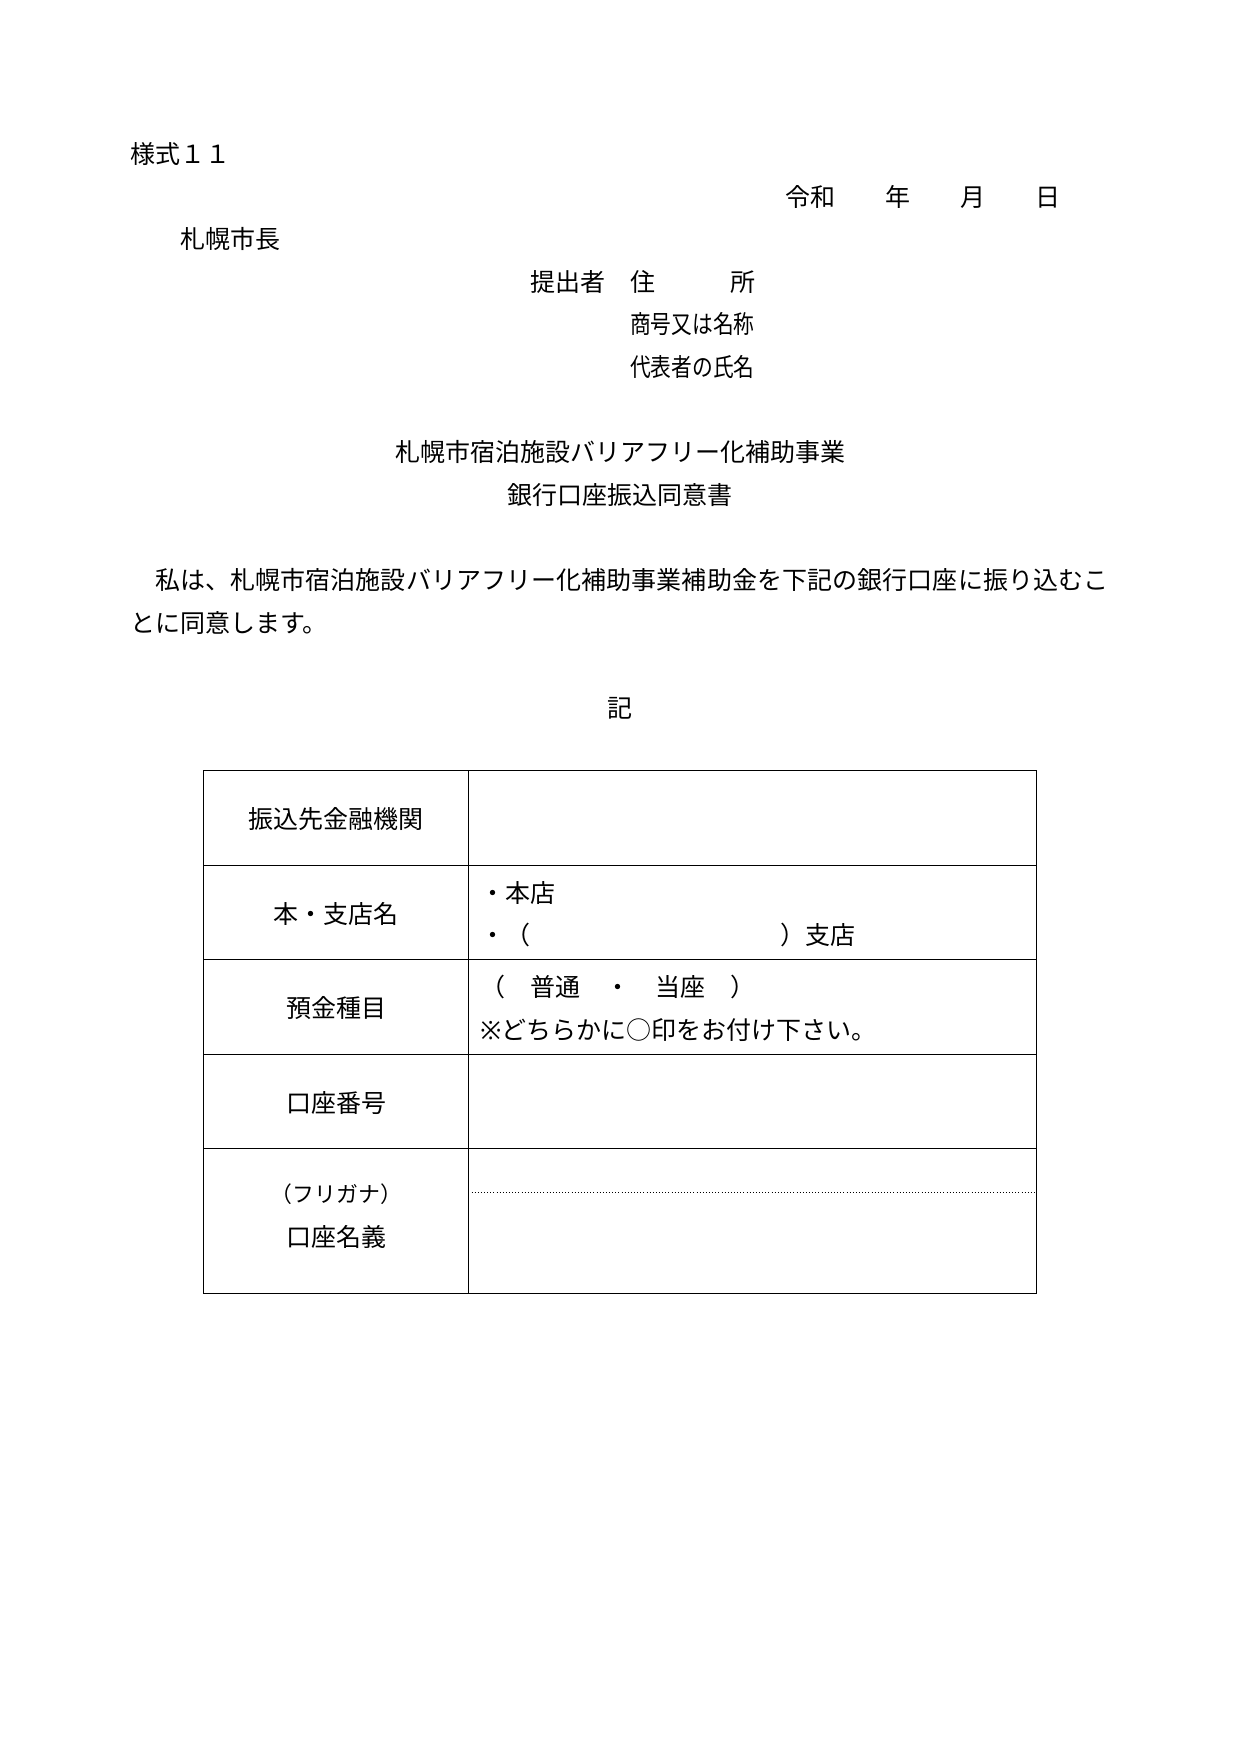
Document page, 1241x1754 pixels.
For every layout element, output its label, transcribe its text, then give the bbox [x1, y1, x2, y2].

subtitle 記 [130, 685, 1110, 728]
table_cell （フリガナ） 口座名義 [204, 1149, 468, 1292]
text 私は、札幌市宿泊施設バリアフリー化補助事業補助金を下記の銀行口座に振り込むことに同意します。 [130, 557, 1110, 643]
text 商号又は名称 [630, 302, 1110, 344]
table_cell （ 普通 ・ 当座 ） ※どちらかに○印をお付け下さい。 [469, 960, 1036, 1054]
table_cell 口座番号 [204, 1055, 468, 1148]
text 札幌市宿泊施設バリアフリー化補助事業 [180, 429, 1060, 472]
table_header 振込先金融機関 [204, 771, 468, 865]
text 様式１１ [130, 131, 1110, 174]
table_cell [469, 1055, 1036, 1148]
table_cell [469, 1192, 1036, 1292]
text 札幌市長 [180, 217, 1060, 259]
table_cell 預金種目 [204, 960, 468, 1054]
table_cell 本・支店名 [204, 866, 468, 959]
table_cell [469, 1149, 1036, 1192]
table_cell ・本店 ・（ ）支店 [469, 866, 1036, 959]
text 代表者の氏名 [630, 344, 1110, 387]
table_header [469, 771, 1036, 865]
text 銀行口座振込同意書 [180, 472, 1060, 515]
text 令和 年 月 日 [180, 174, 1060, 217]
text 提出者 住 所 [530, 259, 1110, 302]
